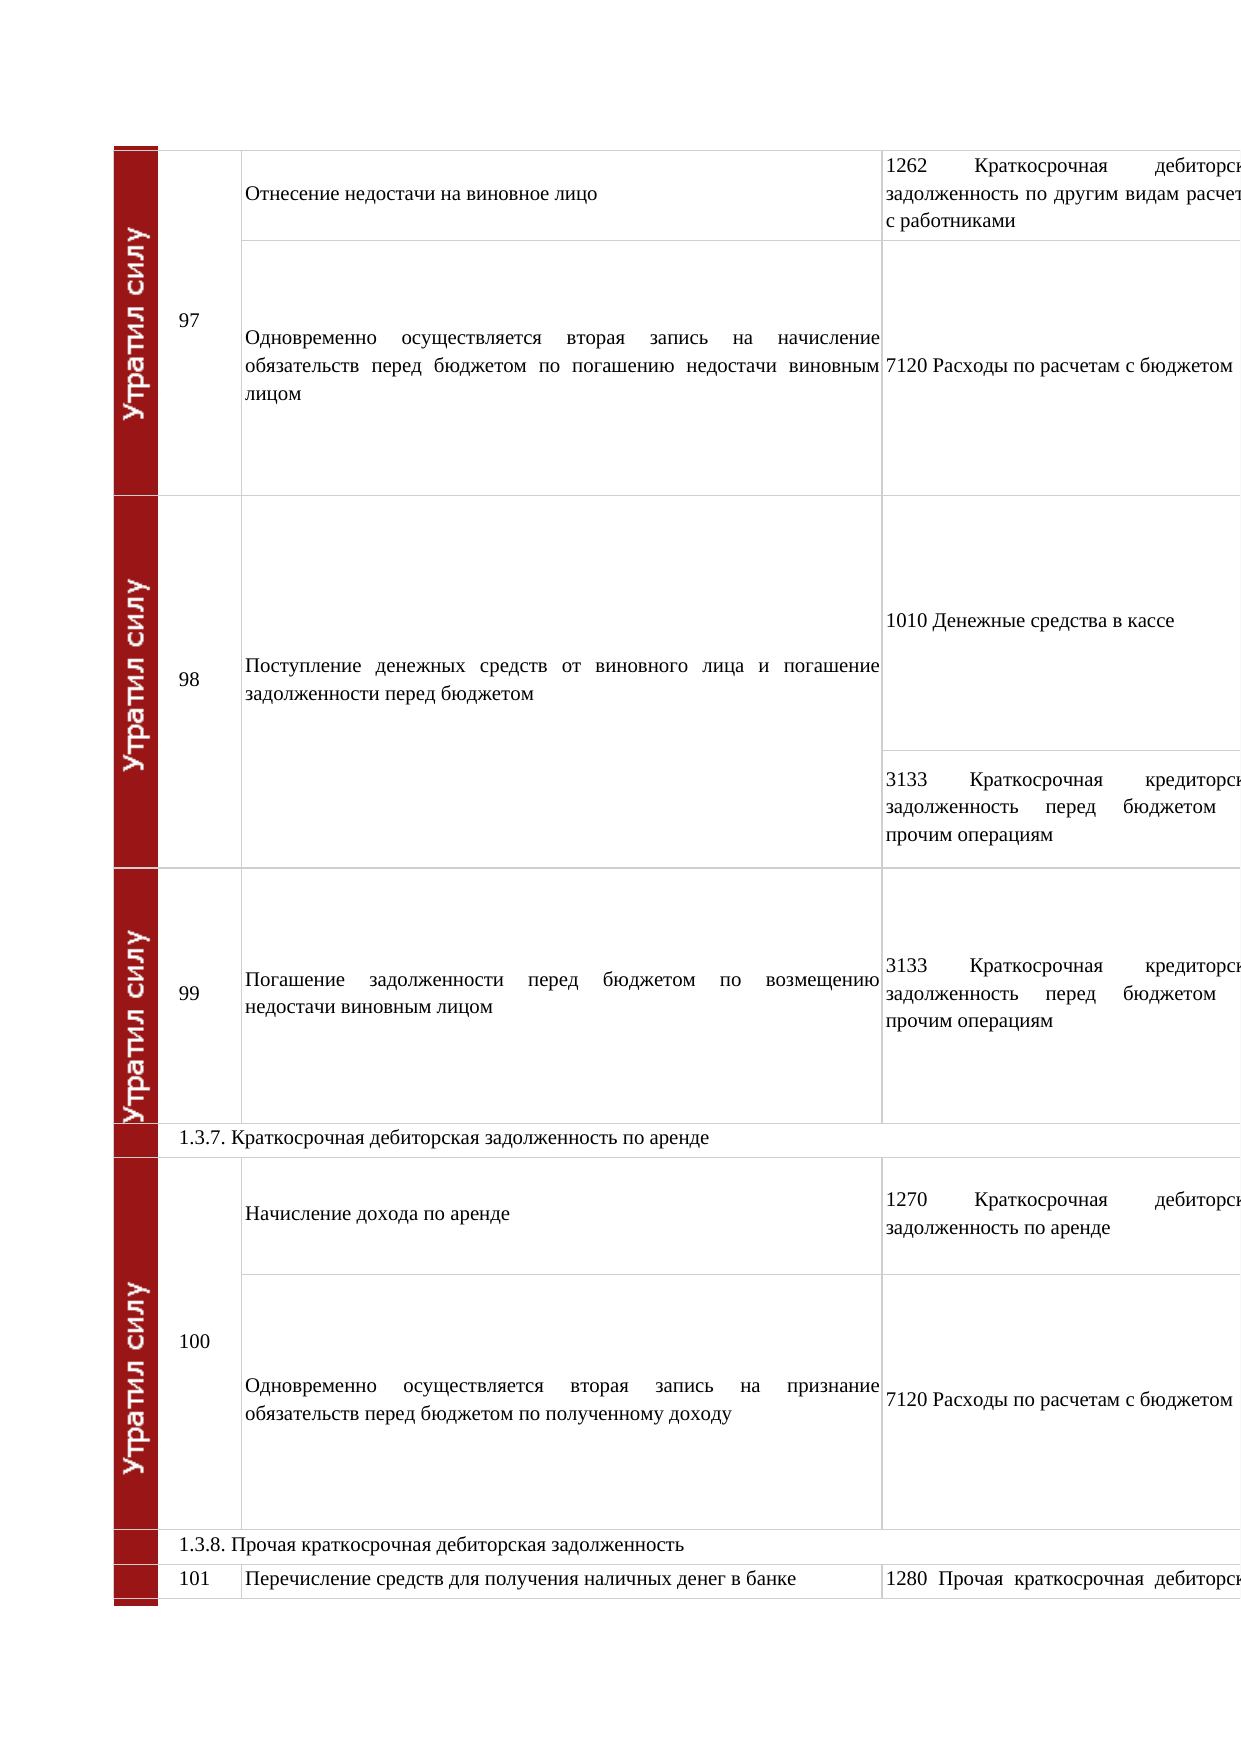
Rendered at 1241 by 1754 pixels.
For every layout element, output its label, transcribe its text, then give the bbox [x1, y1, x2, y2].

table_cell 1262 Краткосрочная дебиторская задолженность по другим видам расчетов с работниками [883, 151, 1240, 239]
table_cell 100 [114, 1158, 241, 1529]
table_cell 3133 Краткосрочная кредиторская задолженность перед бюджетом по прочим операциям [883, 869, 1240, 1122]
table_cell Перечисление средств для получения наличных денег в банке [242, 1565, 881, 1598]
table_cell Погашение задолженности перед бюджетом по возмещению недостачи виновным лицом [242, 869, 881, 1122]
table_cell 98 [114, 496, 241, 867]
table_cell Начисление дохода по аренде [242, 1158, 881, 1274]
table_cell 7120 Расходы по расчетам с бюджетом [883, 1275, 1240, 1529]
picture [114, 146, 158, 150]
table_cell Одновременно осуществляется вторая запись на начисление обязательств перед бюджетом по погашению недостачи виновным лицом [242, 241, 881, 495]
table_cell 1270 Краткосрочная дебиторская задолженность по аренде [883, 1158, 1240, 1274]
table_cell 3133 Краткосрочная кредиторская задолженность перед бюджетом по прочим операциям [883, 751, 1240, 867]
table_cell 99 [114, 869, 241, 1122]
table_cell Одновременно осуществляется вторая запись на признание обязательств перед бюджетом по полученному доходу [242, 1275, 881, 1529]
table_cell 1280 Прочая краткосрочная дебиторская задолженность [883, 1565, 1240, 1598]
table_cell Поступление денежных средств от виновного лица и погашение задолженности перед бюджетом [242, 496, 881, 867]
table_cell 7120 Расходы по расчетам с бюджетом [883, 241, 1240, 495]
table_cell 1.3.7. Краткосрочная дебиторская задолженность по аренде [114, 1124, 1240, 1157]
table_cell Отнесение недостачи на виновное лицо [242, 151, 881, 239]
table_cell 97 [114, 151, 241, 495]
table_cell 101 [114, 1565, 241, 1598]
table_cell 1010 Денежные средства в кассе [883, 496, 1240, 750]
table_cell 1.3.8. Прочая краткосрочная дебиторская задолженность [114, 1530, 1240, 1563]
picture [114, 1599, 158, 1606]
